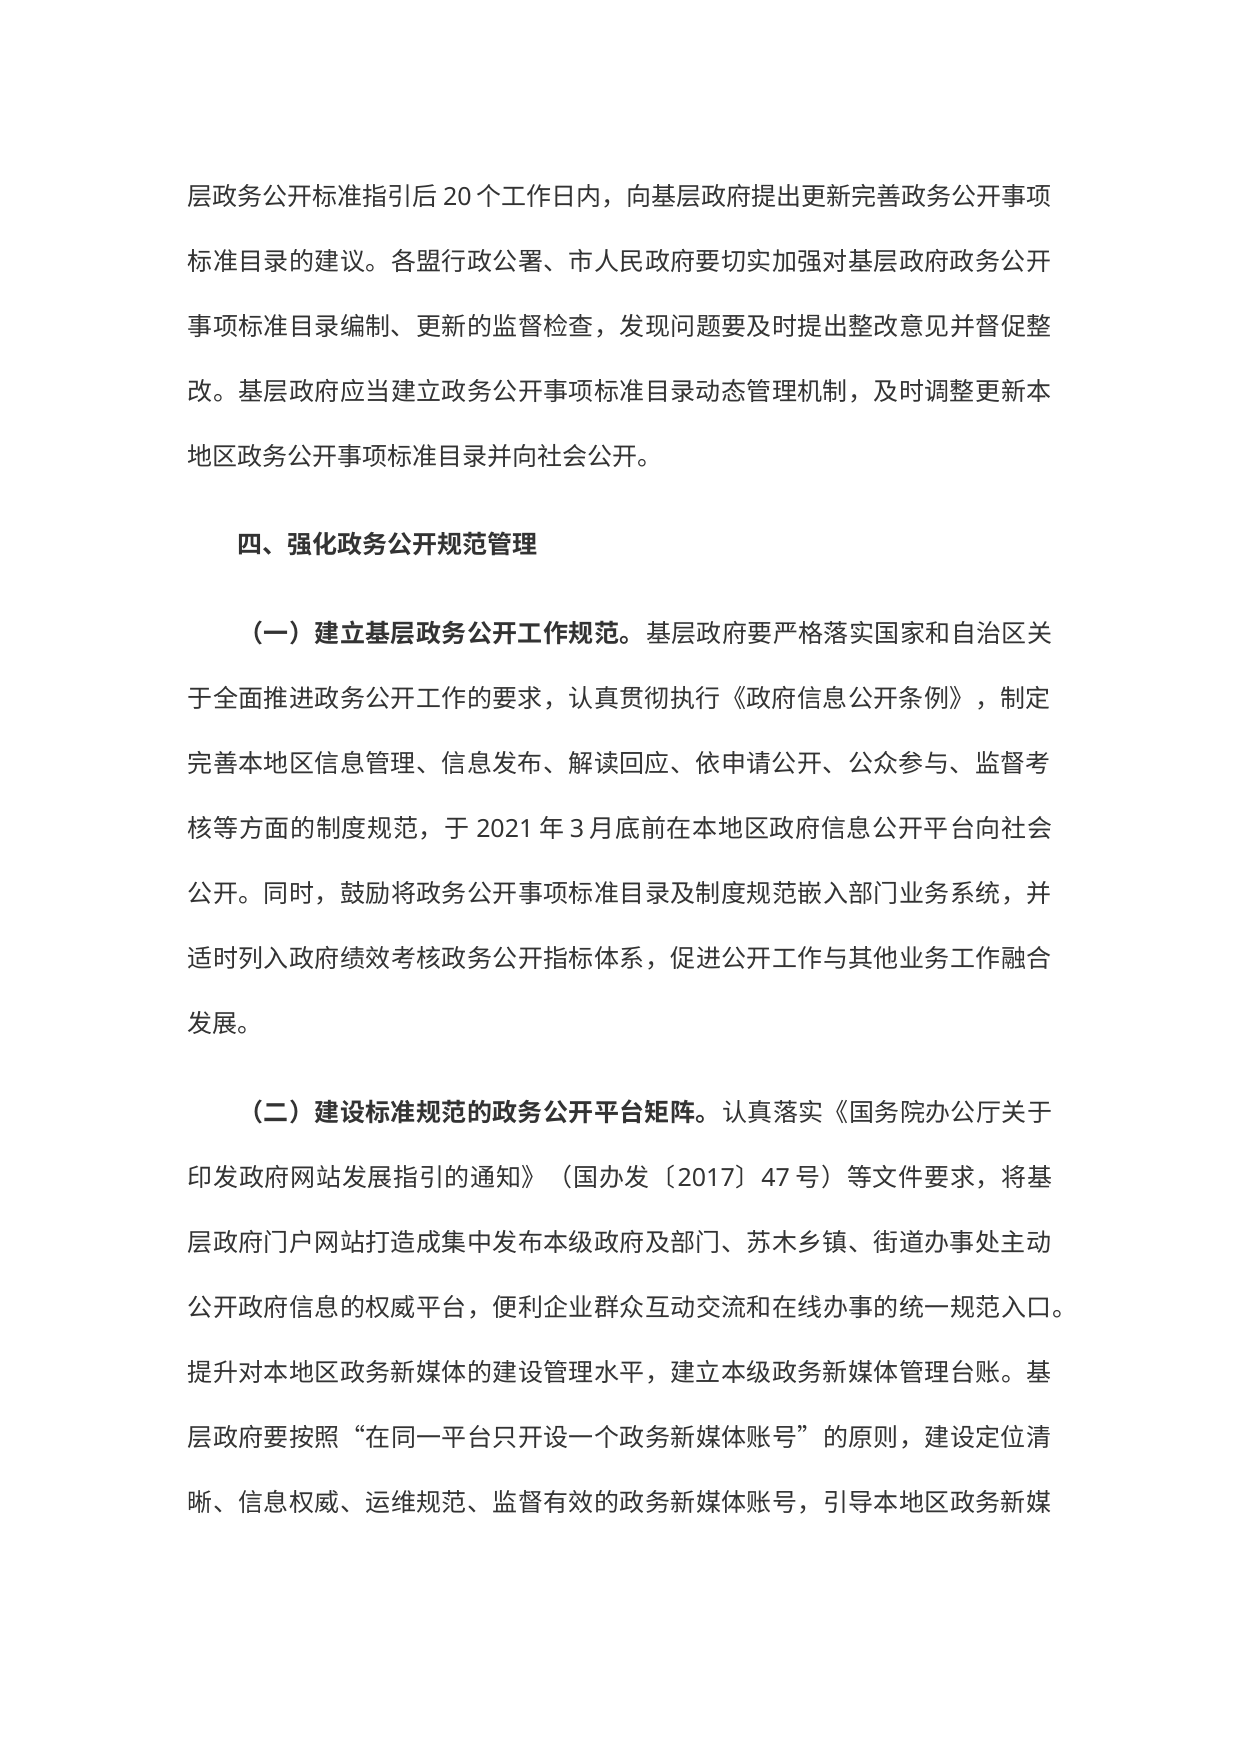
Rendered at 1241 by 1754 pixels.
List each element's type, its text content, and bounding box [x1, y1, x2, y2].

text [187, 162, 1053, 487]
text 四、强化政务公开规范管理 [187, 511, 1053, 576]
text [187, 1078, 1053, 1533]
text （一）建立基层政务公开工作规范。基层政府要严格落实国家和自治区关于全面推进政务公开工作的要求，认真贯彻执行《政府信息公开条例》，制定完善本地区信息管理、信息发布、解读回应、依申请公开、公众参与、监督考核等方面的制度规范，于2021年3月底前在本地区政府信息公开平台向社会公开。同时，鼓励将政务公开事项标准目录及制度规范嵌入部门业务系统，并适时列入政府绩效考核政务公开指标体系，促进公开工作与其他业务工作融合发展。 [187, 599, 1053, 1054]
